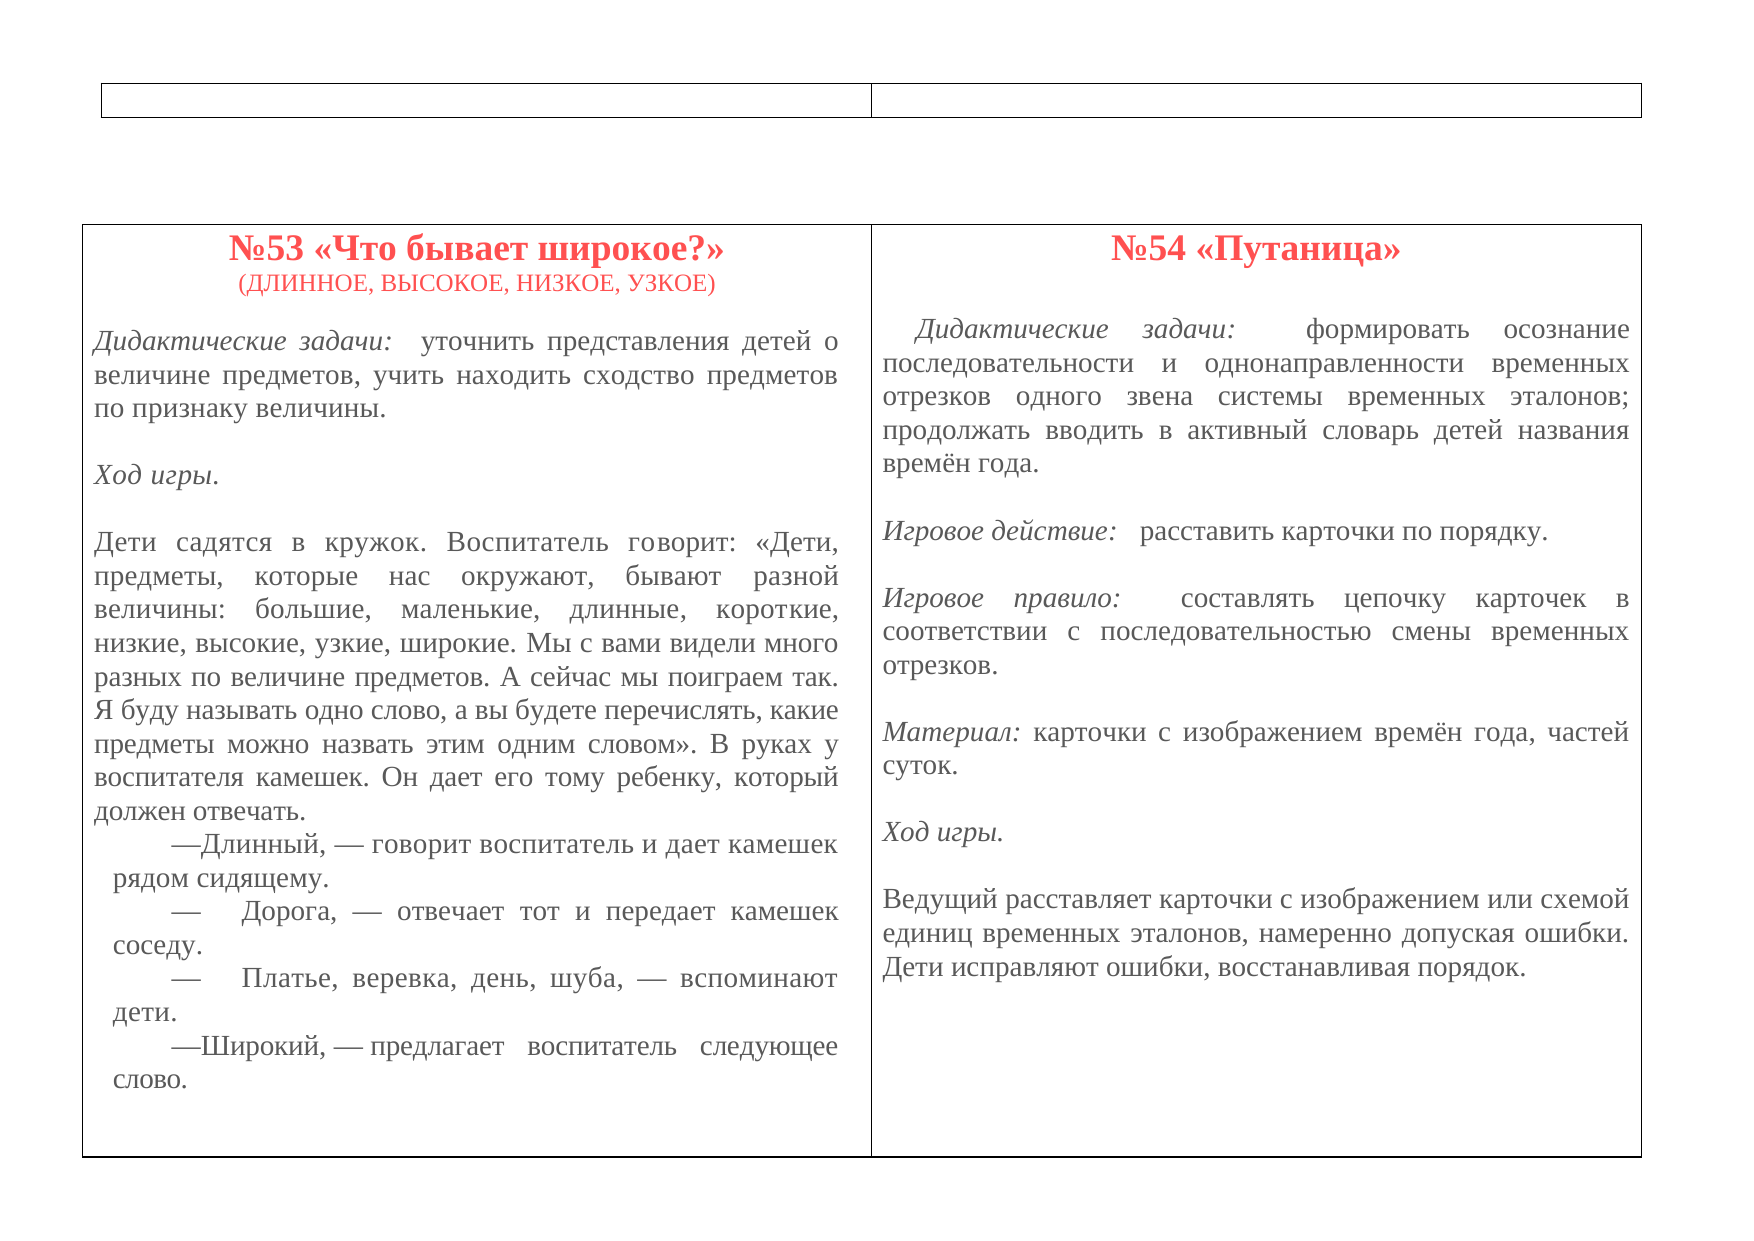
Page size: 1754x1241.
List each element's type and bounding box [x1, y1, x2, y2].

table_header [872, 225, 1641, 1156]
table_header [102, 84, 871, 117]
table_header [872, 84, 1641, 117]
table_header [83, 225, 871, 1156]
